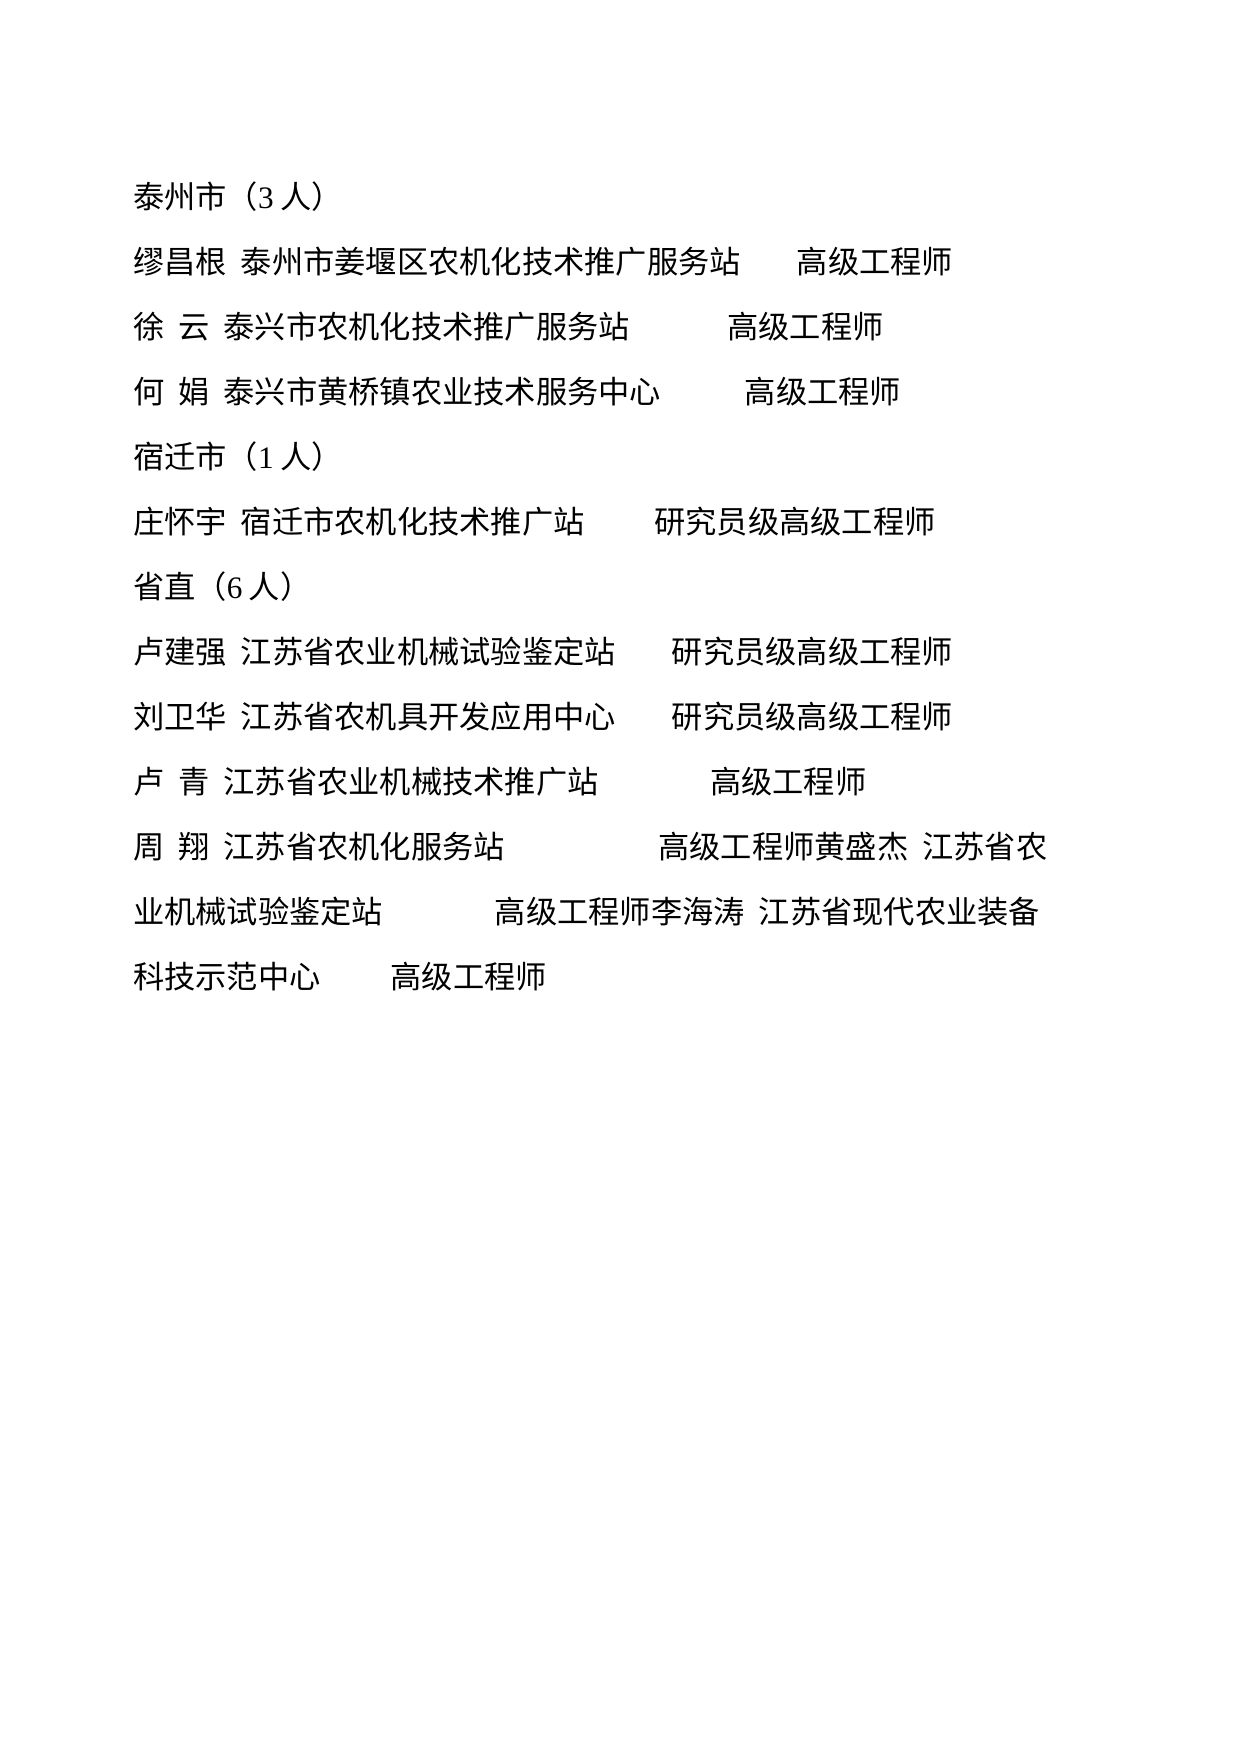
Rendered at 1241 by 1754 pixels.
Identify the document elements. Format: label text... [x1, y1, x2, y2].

text 刘卫华 江苏省农机具开发应用中心 研究员级高级工程师 [133, 682, 1053, 747]
text 缪昌根 泰州市姜堰区农机化技术推广服务站 高级工程师 [133, 227, 1053, 292]
text 卢建强 江苏省农业机械试验鉴定站 研究员级高级工程师 [133, 617, 1053, 682]
text 周 翔 江苏省农机化服务站 高级工程师黄盛杰 江苏省农业机械试验鉴定站 高级工程师李海涛 江苏省现代农业装备科技示范中心 高级工程师 [133, 812, 1053, 1007]
text 省直（6人） [133, 552, 1053, 617]
text 徐 云 泰兴市农机化技术推广服务站 高级工程师 [133, 292, 1053, 357]
text 卢 青 江苏省农业机械技术推广站 高级工程师 [133, 747, 1053, 812]
text 宿迁市（1人） [133, 422, 1053, 487]
text 何 娟 泰兴市黄桥镇农业技术服务中心 高级工程师 [133, 357, 1053, 422]
text 庄怀宇 宿迁市农机化技术推广站 研究员级高级工程师 [133, 487, 1053, 552]
text 泰州市（3人） [133, 162, 1053, 227]
